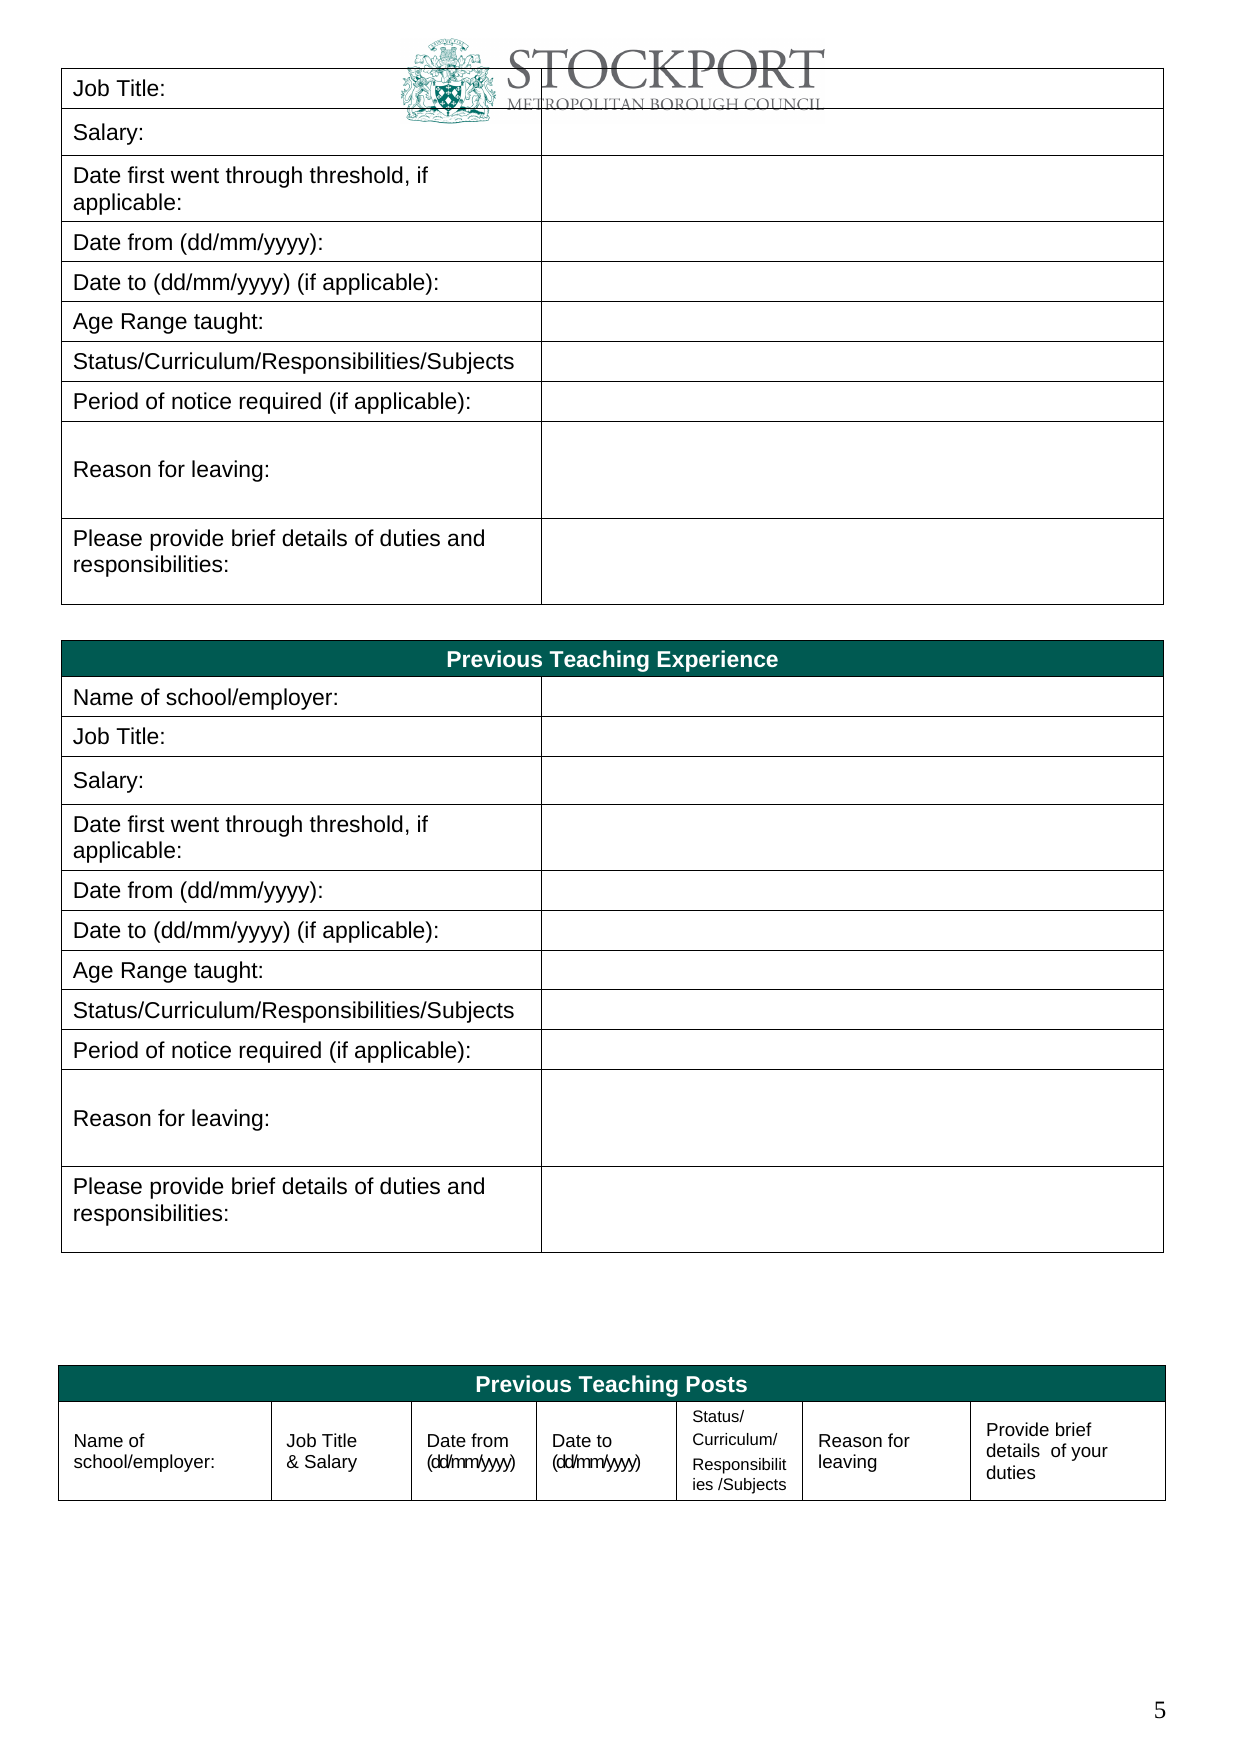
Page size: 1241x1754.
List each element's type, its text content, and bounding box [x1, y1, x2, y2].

table_cell Name of school/employer: [59, 1402, 271, 1500]
table_cell Salary: [62, 109, 541, 155]
table_cell [542, 156, 1163, 221]
table_cell [542, 757, 1163, 803]
table_cell Job Title & Salary [272, 1402, 411, 1500]
table_cell Status/Curriculum/Responsibilities/Subjects [62, 990, 541, 1029]
table_header Previous Teaching Posts [59, 1366, 1165, 1401]
table_cell [542, 677, 1163, 716]
table_cell Date to (dd/mm/yyyy) (if applicable): [62, 262, 541, 301]
table_cell Age Range taught: [62, 302, 541, 341]
table_cell Name of school/employer: [62, 677, 541, 716]
table_cell Provide brief details of your duties [971, 1402, 1165, 1500]
table_cell Date from (dd/mm/yyyy) [412, 1402, 536, 1500]
table_cell Status/Curriculum/Responsibilities/Subjects [62, 342, 541, 381]
table_cell Date first went through threshold, if applicable: [62, 805, 541, 870]
table_cell [542, 990, 1163, 1029]
table_cell [542, 1167, 1163, 1252]
picture [400, 38, 825, 68]
table_cell Age Range taught: [62, 951, 541, 989]
table_cell [542, 422, 1163, 517]
table_cell Date first went through threshold, if applicable: [62, 156, 541, 221]
table_cell Job Title: [62, 69, 541, 107]
table_cell Job Title: [62, 717, 541, 756]
table_cell [542, 382, 1163, 421]
table_cell [542, 262, 1163, 301]
table_cell Please provide brief details of duties and responsibilities: [62, 519, 541, 603]
table_cell [542, 805, 1163, 870]
table_cell Period of notice required (if applicable): [62, 382, 541, 421]
table_cell [542, 871, 1163, 909]
table_cell [542, 69, 1163, 107]
table_cell [542, 109, 1163, 155]
table_cell Reason for leaving: [62, 422, 541, 517]
table_cell [542, 951, 1163, 989]
table_cell [542, 302, 1163, 341]
table_cell [542, 1070, 1163, 1166]
table_cell Date from (dd/mm/yyyy): [62, 871, 541, 909]
table_cell [542, 519, 1163, 603]
table_cell Date from (dd/mm/yyyy): [62, 222, 541, 261]
table_cell Date to (dd/mm/yyyy) (if applicable): [62, 911, 541, 949]
table_cell Period of notice required (if applicable): [62, 1030, 541, 1069]
table_cell Reason for leaving [803, 1402, 970, 1500]
table_cell [542, 717, 1163, 756]
table_cell Status/ Curriculum/ Responsibilities /Subjects [677, 1402, 802, 1500]
table_cell [542, 1030, 1163, 1069]
table_cell Please provide brief details of duties and responsibilities: [62, 1167, 541, 1252]
table_cell Reason for leaving: [62, 1070, 541, 1166]
table_cell Date to (dd/mm/yyyy) [537, 1402, 676, 1500]
table_cell [542, 911, 1163, 949]
table_header Previous Teaching Experience [62, 641, 1163, 676]
table_cell [542, 342, 1163, 381]
table_cell [542, 222, 1163, 261]
table_cell Salary: [62, 757, 541, 803]
